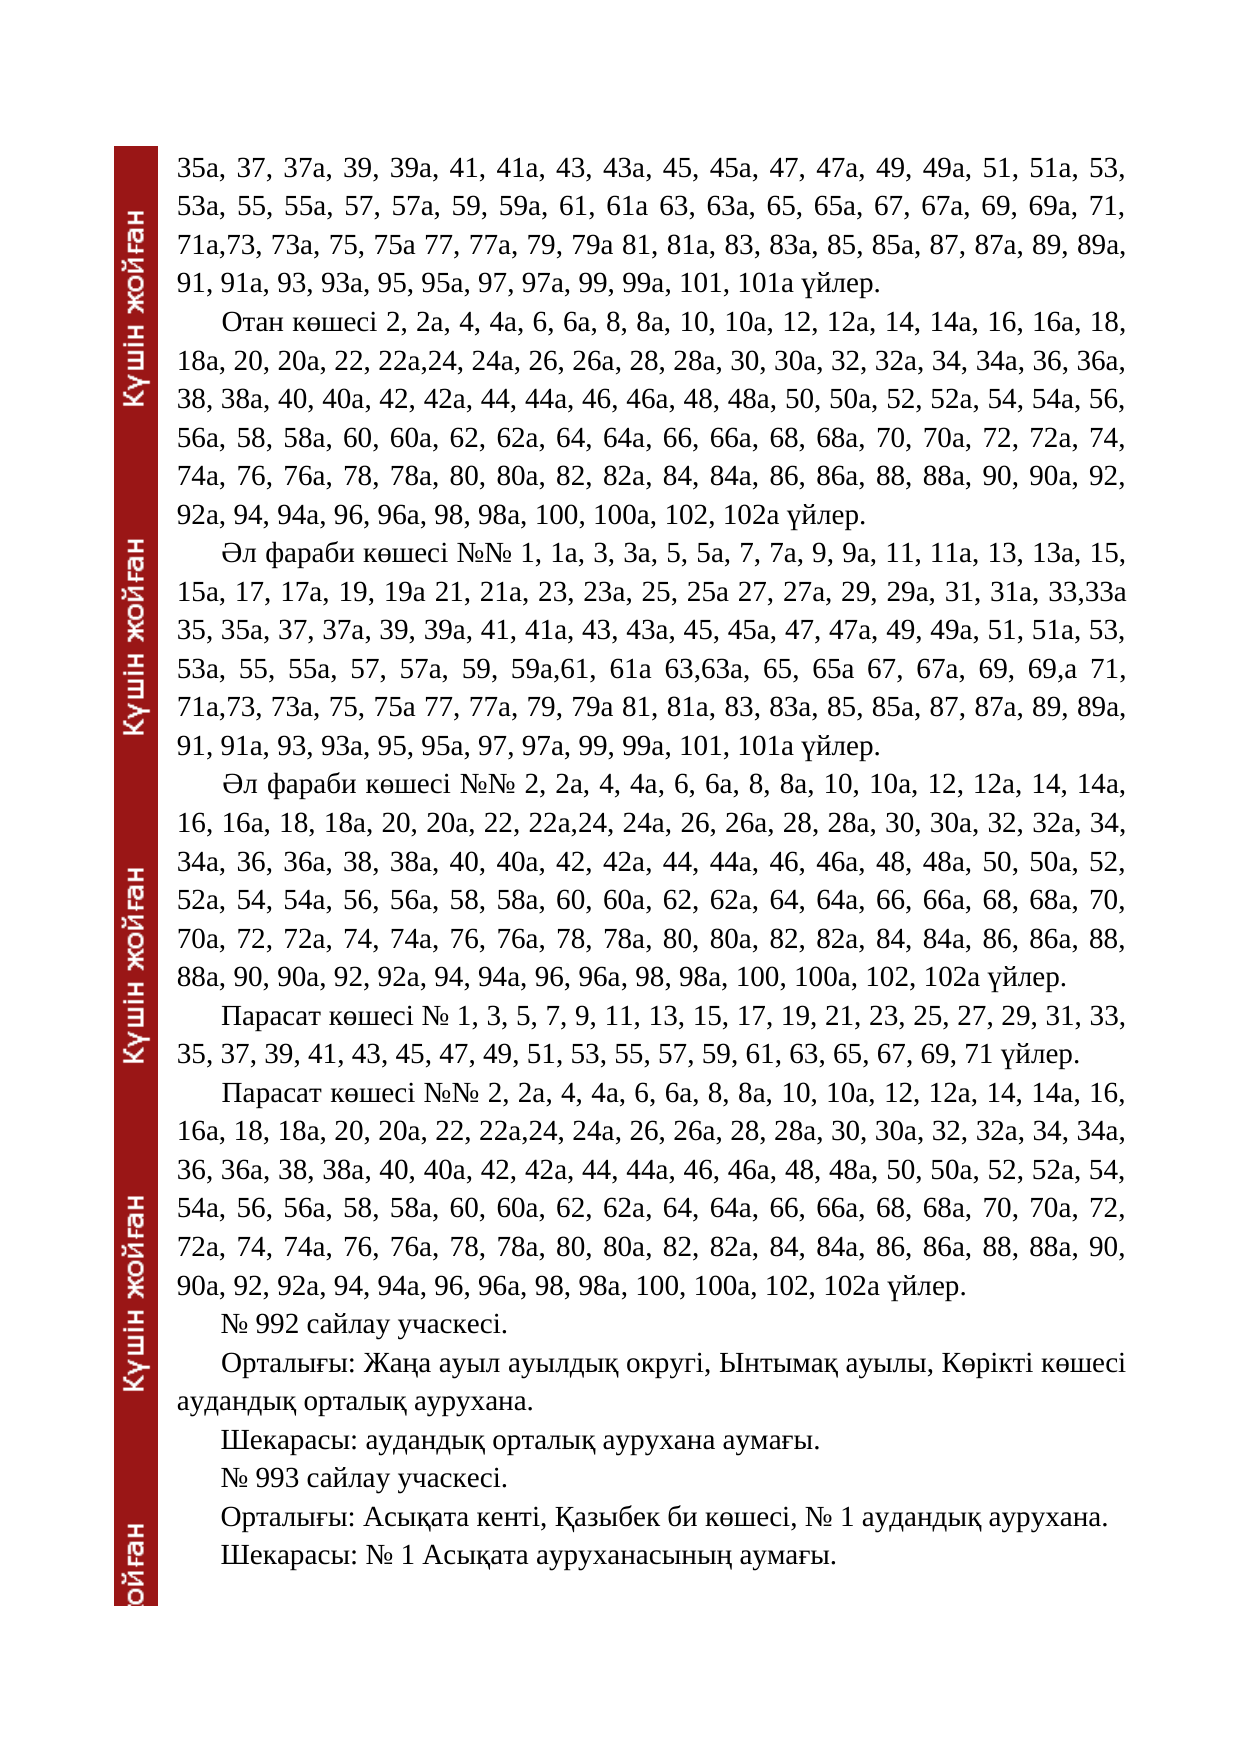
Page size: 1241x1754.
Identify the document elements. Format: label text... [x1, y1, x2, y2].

text Отан көшесі 2, 2а, 4, 4а, 6, 6а, 8, 8а, 10, 10а, 12, 12а, 14, 14а, 16, 16а, 18, 18а, 20, 20а, 22, 22а,24, 24а, 26, 26а, 28, 28а, 30, 30а, 32, 32а, 34, 34а, 36, 36а, 38, 38а, 40, 40а, 42, 42а, 44, 44а, 46, 46а, 48, 48а, 50, 50а, 52, 52а, 54, 54а, 56, 56а, 58, 58а, 60, 60а, 62, 62а, 64, 64а, 66, 66а, 68, 68а, 70, 70а, 72, 72а, 74, 74а, 76, 76а, 78, 78а, 80, 80а, 82, 82а, 84, 84а, 86, 86а, 88, 88а, 90, 90а, 92, 92а, 94, 94а, 96, 96а, 98, 98а, 100, 100а, 102, 102а үйлер. [112, 304, 1128, 530]
picture [114, 1455, 158, 1460]
picture [114, 1340, 158, 1345]
picture [114, 1494, 158, 1499]
picture [114, 1070, 158, 1075]
picture [114, 993, 158, 998]
picture [114, 1571, 158, 1606]
text Парасат көшесі № 1, 3, 5, 7, 9, 11, 13, 15, 17, 19, 21, 23, 25, 27, 29, 31, 33, 35, 37, 39, 41, 43, 45, 47, 49, 51, 53, 55, 57, 59, 61, 63, 65, 67, 69, 71 үйлер. [112, 998, 1128, 1070]
picture [114, 1532, 158, 1537]
text № 993 сайлау учаскесі. [112, 1460, 1128, 1494]
picture [114, 146, 158, 150]
text Орталығы: Жаңа ауыл ауылдық округі, Ынтымақ ауылы, Көрікті көшесі аудандық орталық аурухана. [112, 1345, 1128, 1417]
picture [114, 299, 158, 304]
picture [114, 1301, 158, 1306]
text Парасат көшесі №№ 2, 2а, 4, 4а, 6, 6а, 8, 8а, 10, 10а, 12, 12а, 14, 14а, 16, 16а, 18, 18а, 20, 20а, 22, 22а,24, 24а, 26, 26а, 28, 28а, 30, 30а, 32, 32а, 34, 34а, 36, 36а, 38, 38а, 40, 40а, 42, 42а, 44, 44а, 46, 46а, 48, 48а, 50, 50а, 52, 52а, 54, 54а, 56, 56а, 58, 58а, 60, 60а, 62, 62а, 64, 64а, 66, 66а, 68, 68а, 70, 70а, 72, 72а, 74, 74а, 76, 76а, 78, 78а, 80, 80а, 82, 82а, 84, 84а, 86, 86а, 88, 88а, 90, 90а, 92, 92а, 94, 94а, 96, 96а, 98, 98а, 100, 100а, 102, 102а үйлер. [112, 1075, 1128, 1301]
text Шекарасы: № 1 Асықата ауруханасының аумағы. [112, 1537, 1128, 1571]
text Шекарасы: аудандық орталық аурухана аумағы. [112, 1422, 1128, 1455]
picture [114, 762, 158, 767]
text Әл фараби көшесі №№ 1, 1а, 3, 3а, 5, 5а, 7, 7а, 9, 9а, 11, 11а, 13, 13а, 15, 15а, 17, 17а, 19, 19а 21, 21а, 23, 23а, 25, 25а 27, 27а, 29, 29а, 31, 31а, 33,33а 35, 35а, 37, 37а, 39, 39а, 41, 41а, 43, 43а, 45, 45а, 47, 47а, 49, 49а, 51, 51а, 53, 53а, 55, 55а, 57, 57а, 59, 59а,61, 61а 63,63а, 65, 65а 67, 67а, 69, 69,а 71, 71а,73, 73а, 75, 75а 77, 77а, 79, 79а 81, 81а, 83, 83а, 85, 85а, 87, 87а, 89, 89а, 91, 91а, 93, 93а, 95, 95а, 97, 97а, 99, 99а, 101, 101а үйлер. [112, 535, 1128, 762]
text Әл фараби көшесі №№ 2, 2а, 4, 4а, 6, 6а, 8, 8а, 10, 10а, 12, 12а, 14, 14а, 16, 16а, 18, 18а, 20, 20а, 22, 22а,24, 24а, 26, 26а, 28, 28а, 30, 30а, 32, 32а, 34, 34а, 36, 36а, 38, 38а, 40, 40а, 42, 42а, 44, 44а, 46, 46а, 48, 48а, 50, 50а, 52, 52а, 54, 54а, 56, 56а, 58, 58а, 60, 60а, 62, 62а, 64, 64а, 66, 66а, 68, 68а, 70, 70а, 72, 72а, 74, 74а, 76, 76а, 78, 78а, 80, 80а, 82, 82а, 84, 84а, 86, 86а, 88, 88а, 90, 90а, 92, 92а, 94, 94а, 96, 96а, 98, 98а, 100, 100а, 102, 102а үйлер. [112, 767, 1128, 993]
picture [114, 530, 158, 535]
text № 992 сайлау учаскесі. [112, 1306, 1128, 1340]
text Орталығы: Асықата кенті, Қазыбек би көшесі, № 1 аудандық аурухана. [112, 1499, 1128, 1532]
picture [114, 1417, 158, 1422]
